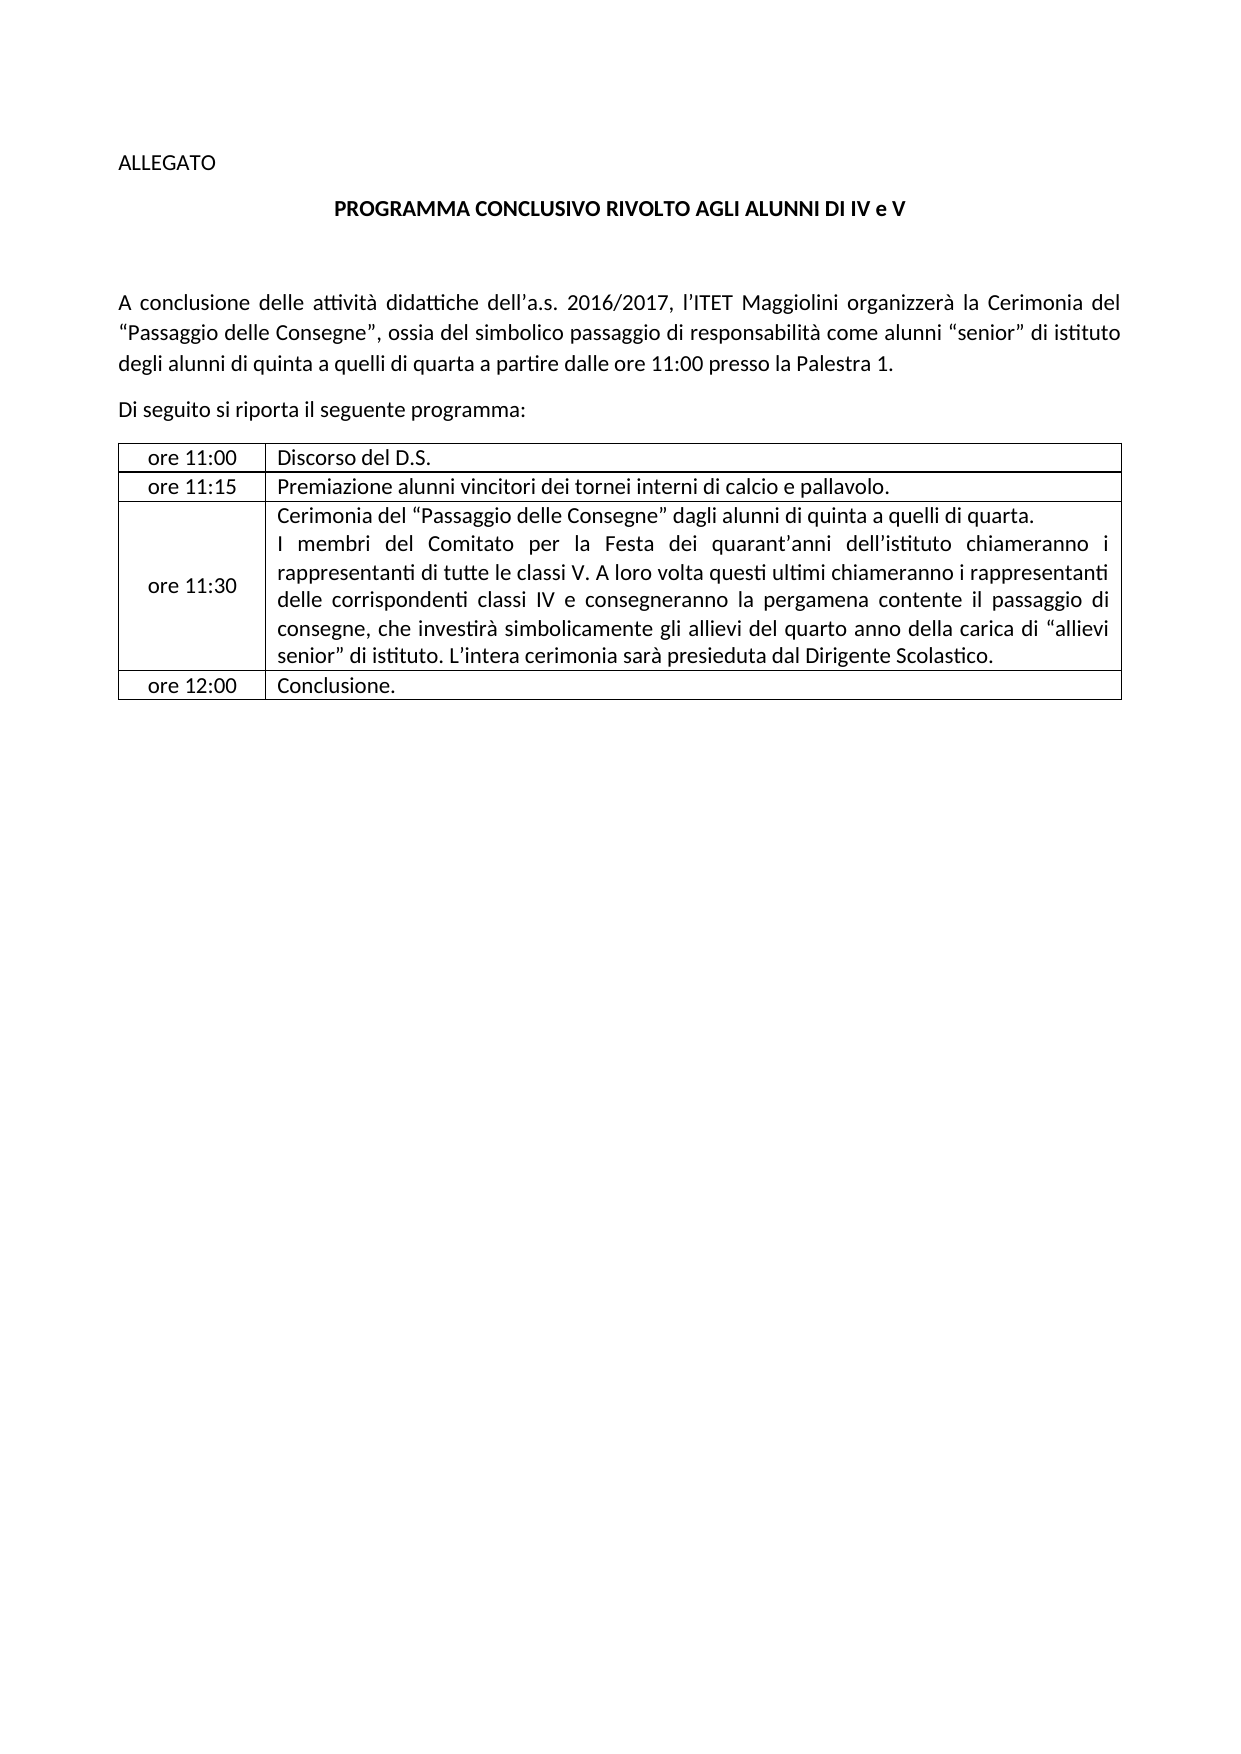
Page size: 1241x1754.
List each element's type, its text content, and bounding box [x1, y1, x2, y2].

table_cell ore 11:30 [119, 502, 265, 670]
table_cell Conclusione. [266, 671, 1121, 699]
table_header ore 11:00 [119, 444, 265, 471]
text PROGRAMMA CONCLUSIVO RIVOLTO AGLI ALUNNI DI IV e V [118, 194, 1122, 222]
text ALLEGATO [118, 148, 1122, 176]
table_cell ore 12:00 [119, 671, 265, 699]
text Di seguito si riporta il seguente programma: [118, 396, 1122, 423]
table_cell ore 11:15 [119, 473, 265, 501]
table_header Discorso del D.S. [266, 444, 1121, 471]
table_cell Premiazione alunni vincitori dei tornei interni di calcio e pallavolo. [266, 473, 1121, 501]
text A conclusione delle attività didattiche dell’a.s. 2016/2017, l’ITET Maggiolini organizzerà la Cerimonia del “Passaggio delle Consegne”, ossia del simbolico passaggio di responsabilità come alunni “senior” di istituto degli alunni di quinta a quelli di quarta a partire dalle ore 11:00 presso la Palestra 1. [118, 288, 1122, 377]
table_cell Cerimonia del “Passaggio delle Consegne” dagli alunni di quinta a quelli di quarta. I membri del Comitato per la Festa dei quarant’anni dell’istituto chiameranno i rappresentanti di tutte le classi V. A loro volta questi ultimi chiameranno i rappresentanti delle corrispondenti classi IV e consegneranno la pergamena contente il passaggio di consegne, che investirà simbolicamente gli allievi del quarto anno della carica di “allievi senior” di istituto. L’intera cerimonia sarà presieduta dal Dirigente Scolastico. [266, 502, 1121, 670]
